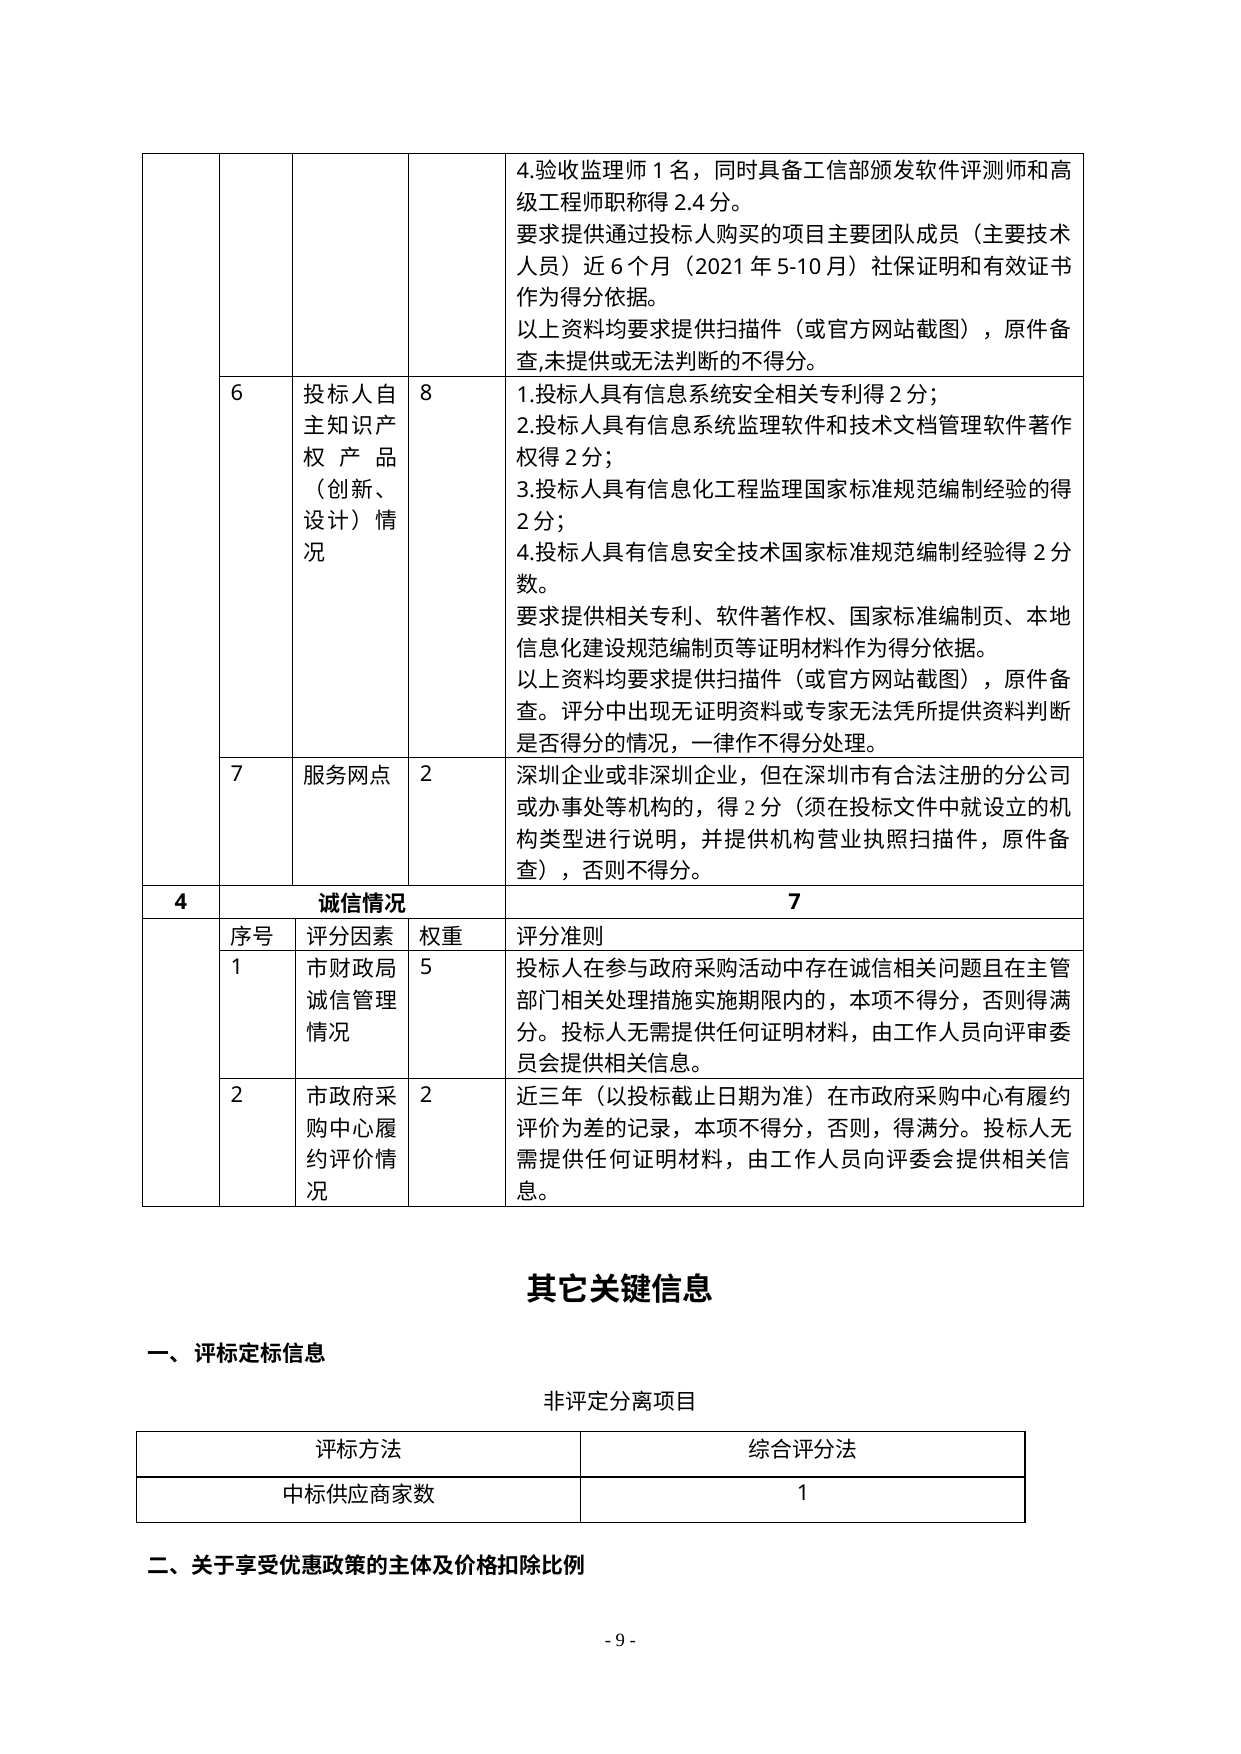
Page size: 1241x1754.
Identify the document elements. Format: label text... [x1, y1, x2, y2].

table_cell 中标供应商家数 [137, 1478, 580, 1522]
table_cell 1 [581, 1478, 1024, 1522]
list 评标定标信息 [148, 1336, 1092, 1368]
subtitle 其它关键信息 [148, 1264, 1092, 1309]
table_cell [137, 148, 1103, 1212]
table_header 综合评分法 [581, 1432, 1024, 1476]
text 非评定分离项目 [148, 1384, 1092, 1415]
text 二、关于享受优惠政策的主体及价格扣除比例 [148, 1548, 1092, 1579]
table_header 评标方法 [137, 1432, 580, 1476]
